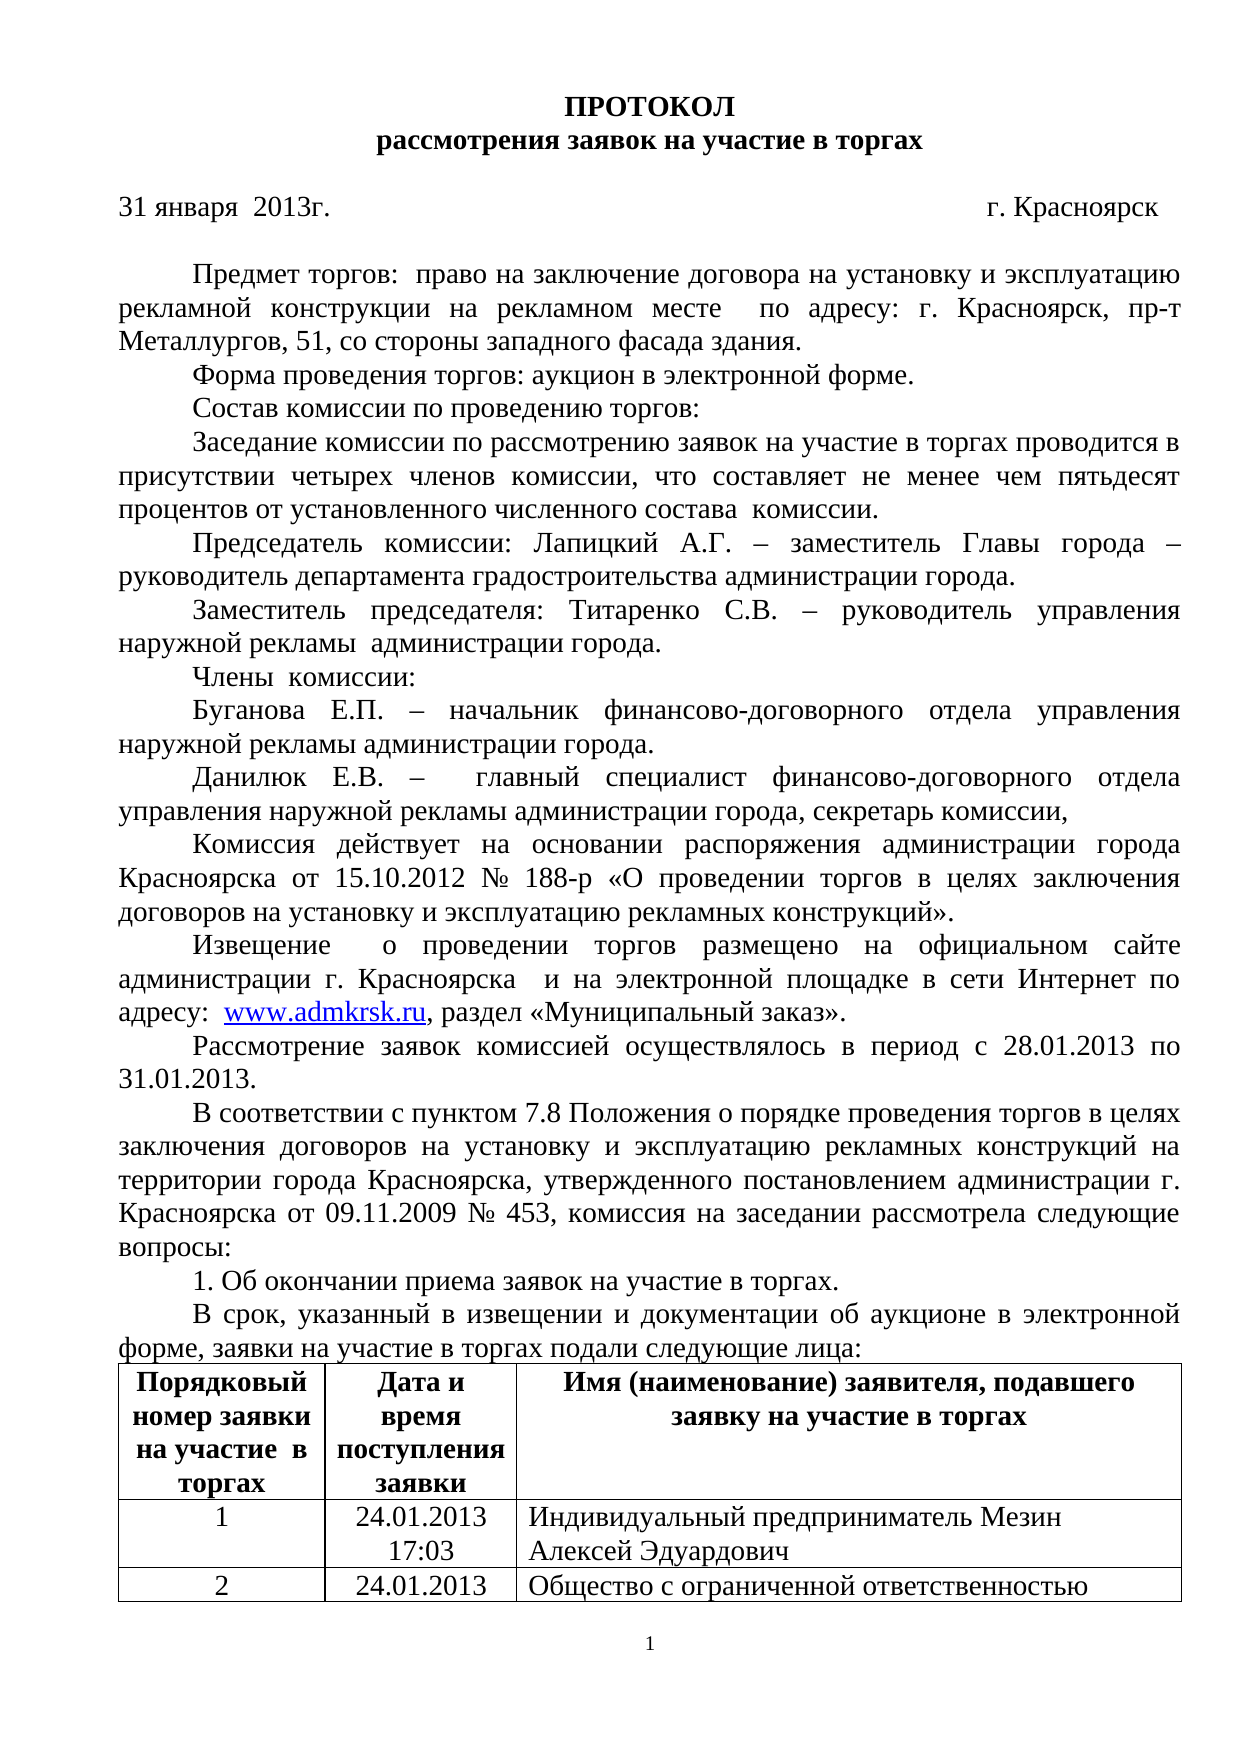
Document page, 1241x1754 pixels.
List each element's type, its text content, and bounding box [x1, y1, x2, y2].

table_cell 24.01.2013 09:53 [326, 1568, 516, 1601]
subtitle рассмотрения заявок на участие в торгах [118, 122, 1181, 156]
text Председатель комиссии: Лапицкий А.Г. – заместитель Главы города – руководитель департамента градостроительства администрации города. [118, 525, 1181, 592]
text Предмет торгов: право на заключение договора на установку и эксплуатацию рекламной конструкции на рекламном месте по адресу: г. Красноярск, пр-т Металлургов, 51, со стороны западного фасада здания. [118, 256, 1181, 357]
text Извещение о проведении торгов размещено на официальном сайте администрации г. Красноярска и на электронной площадке в сети Интернет по адресу: www.admkrsk.ru, раздел «Муниципальный заказ». [118, 927, 1181, 1028]
table_header Имя (наименование) заявителя, подавшего заявку на участие в торгах [517, 1364, 1181, 1498]
text 1. Об окончании приема заявок на участие в торгах. [118, 1263, 1181, 1296]
table_cell 24.01.2013 17:03 [326, 1500, 516, 1567]
table_cell 1 [119, 1500, 324, 1567]
table_header Порядковый номер заявки на участие в торгах [119, 1364, 324, 1498]
text Буганова Е.П. – начальник финансово-договорного отдела управления наружной рекламы администрации города. [118, 692, 1181, 759]
table_header Дата и время поступления заявки [326, 1364, 516, 1498]
text Рассмотрение заявок комиссией осуществлялось в период с 28.01.2013 по 31.01.2013. [118, 1028, 1181, 1095]
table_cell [517, 1568, 1181, 1601]
subtitle Члены комиссии: [118, 659, 1181, 692]
text Заседание комиссии по рассмотрению заявок на участие в торгах проводится в присутствии четырех членов комиссии, что составляет не менее чем пятьдесят процентов от установленного численного состава комиссии. [118, 424, 1181, 525]
text 31 января 2013г. г. Красноярск [118, 189, 1181, 223]
text Комиссия действует на основании распоряжения администрации города Красноярска от 15.10.2012 № 188-р «О проведении торгов в целях заключения договоров на установку и эксплуатацию рекламных конструкций». [118, 827, 1181, 927]
text В соответствии с пунктом 7.8 Положения о порядке проведения торгов в целях заключения договоров на установку и эксплуатацию рекламных конструкций на территории города Красноярска, утвержденного постановлением администрации г. Красноярска от 09.11.2009 № 453, комиссия на заседании рассмотрела следующие вопросы: [118, 1095, 1181, 1263]
table_cell Индивидуальный предприниматель Мезин Алексей Эдуардович [517, 1500, 1181, 1567]
subtitle ПРОТОКОЛ [118, 89, 1181, 122]
text Данилюк Е.В. – главный специалист финансово-договорного отдела управления наружной рекламы администрации города, секретарь комиссии, [118, 759, 1181, 827]
text Форма проведения торгов: аукцион в электронной форме. [118, 357, 1181, 391]
text Состав комиссии по проведению торгов: [118, 391, 1181, 424]
text В срок, указанный в извещении и документации об аукционе в электронной форме, заявки на участие в торгах подали следующие лица: [118, 1296, 1181, 1363]
text Заместитель председателя: Титаренко С.В. – руководитель управления наружной рекламы администрации города. [118, 592, 1181, 659]
table_cell 2 [119, 1568, 324, 1601]
